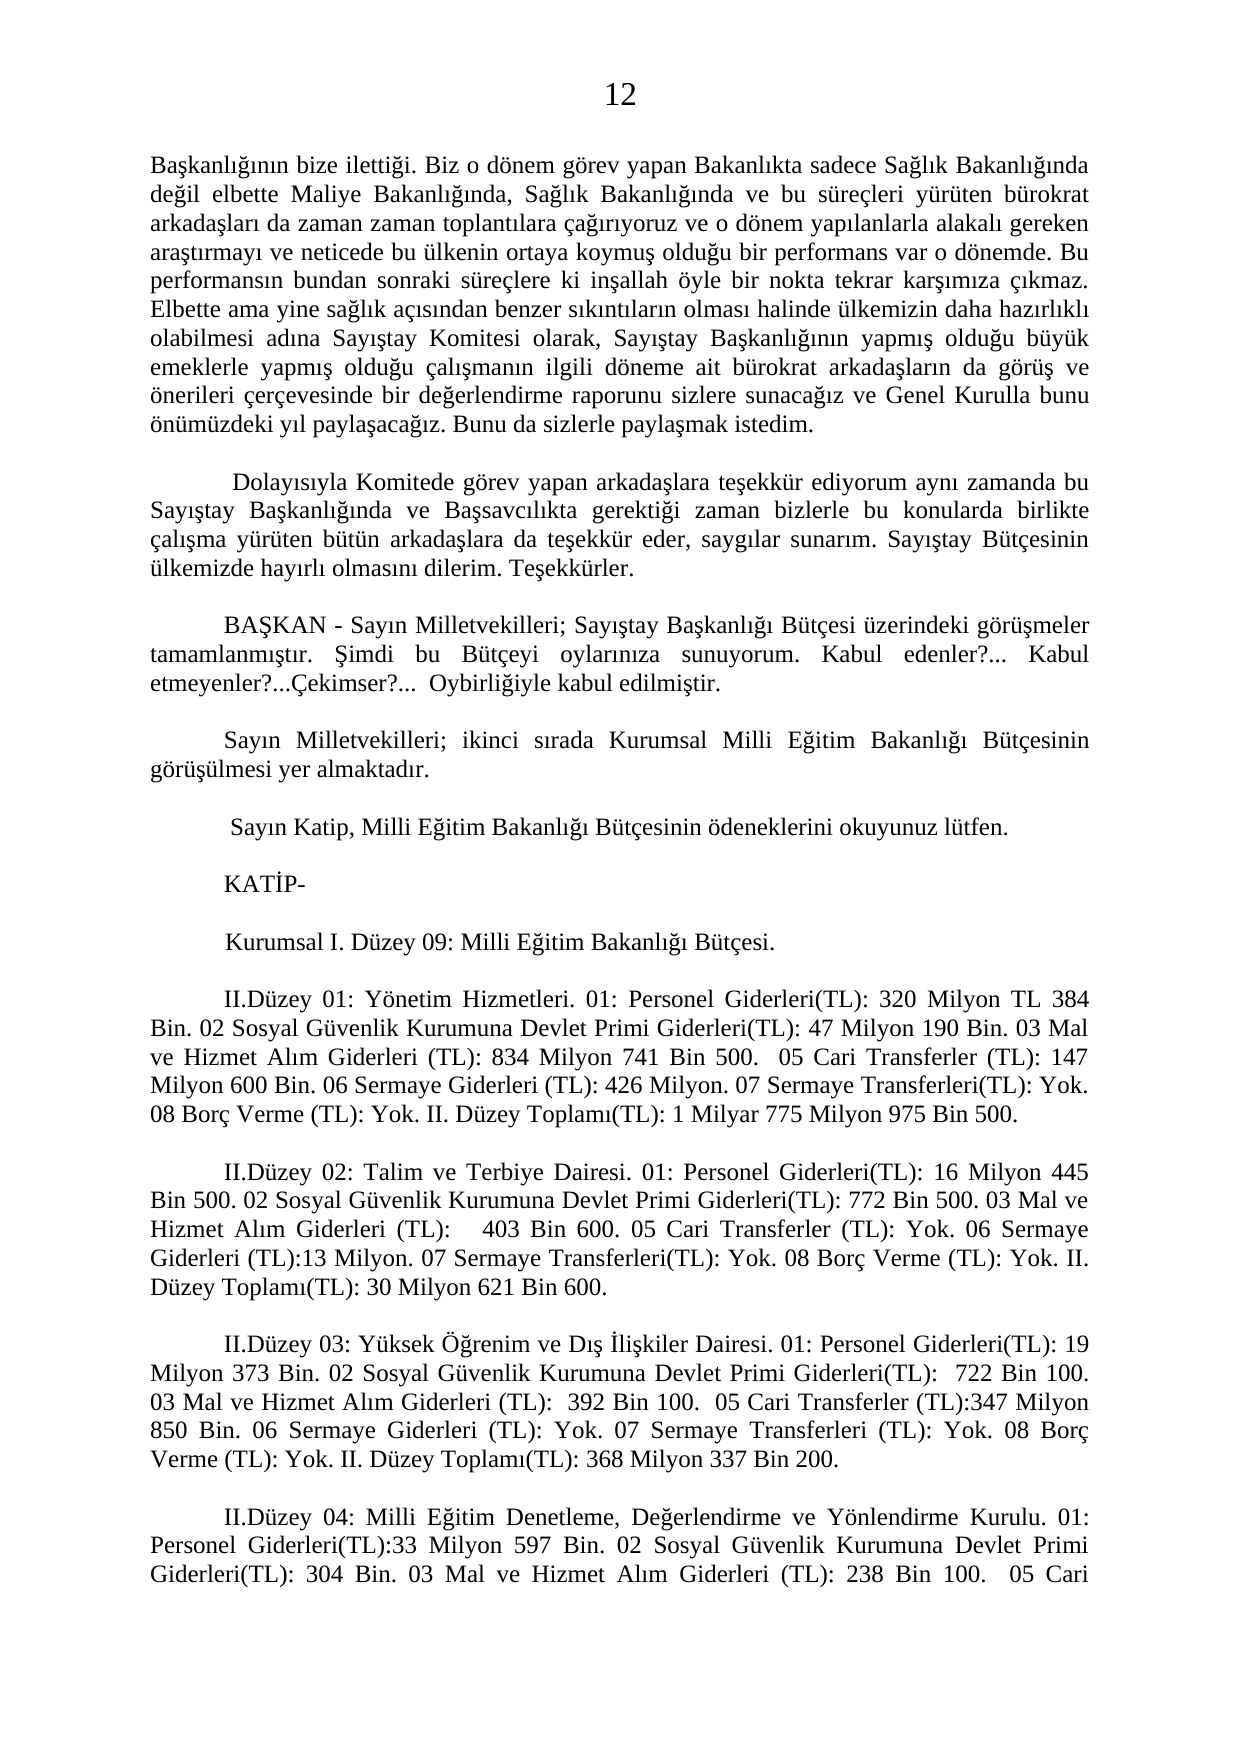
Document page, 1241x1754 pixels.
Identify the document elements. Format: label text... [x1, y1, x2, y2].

text BAŞKAN - Sayın Milletvekilleri; Sayıştay Başkanlığı Bütçesi üzerindeki görüşmeler tamamlanmıştır. Şimdi bu Bütçeyi oylarınıza sunuyorum. Kabul edenler?... Kabul etmeyenler?...Çekimser?... Oybirliğiyle kabul edilmiştir. [150, 610, 1090, 697]
text Dolayısıyla Komitede görev yapan arkadaşlara teşekkür ediyorum aynı zamanda bu Sayıştay Başkanlığında ve Başsavcılıkta gerektiği zaman bizlerle bu konularda birlikte çalışma yürüten bütün arkadaşlara da teşekkür eder, saygılar sunarım. Sayıştay Bütçesinin ülkemizde hayırlı olmasını dilerim. Teşekkürler. [150, 467, 1090, 582]
text Kurumsal I. Düzey 09: Milli Eğitim Bakanlığı Bütçesi. [150, 927, 1090, 955]
text II.Düzey 02: Talim ve Terbiye Dairesi. 01: Personel Giderleri(TL): 16 Milyon 445 Bin 500. 02 Sosyal Güvenlik Kurumuna Devlet Primi Giderleri(TL): 772 Bin 500. 03 Mal ve Hizmet Alım Giderleri (TL): 403 Bin 600. 05 Cari Transferler (TL): Yok. 06 Sermaye Giderleri (TL):13 Milyon. 07 Sermaye Transferleri(TL): Yok. 08 Borç Verme (TL): Yok. II. Düzey Toplamı(TL): 30 Milyon 621 Bin 600. [150, 1157, 1090, 1300]
text Sayın Milletvekilleri; ikinci sırada Kurumsal Milli Eğitim Bakanlığı Bütçesinin görüşülmesi yer almaktadır. [150, 725, 1090, 783]
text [150, 1502, 1090, 1588]
text KATİP- [150, 869, 1090, 898]
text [150, 150, 1090, 438]
text II.Düzey 03: Yüksek Öğrenim ve Dış İlişkiler Dairesi. 01: Personel Giderleri(TL): 19 Milyon 373 Bin. 02 Sosyal Güvenlik Kurumuna Devlet Primi Giderleri(TL): 722 Bin 100. 03 Mal ve Hizmet Alım Giderleri (TL): 392 Bin 100. 05 Cari Transferler (TL):347 Milyon 850 Bin. 06 Sermaye Giderleri (TL): Yok. 07 Sermaye Transferleri (TL): Yok. 08 Borç Verme (TL): Yok. II. Düzey Toplamı(TL): 368 Milyon 337 Bin 200. [150, 1329, 1090, 1473]
text Sayın Katip, Milli Eğitim Bakanlığı Bütçesinin ödeneklerini okuyunuz lütfen. [150, 812, 1090, 840]
text II.Düzey 01: Yönetim Hizmetleri. 01: Personel Giderleri(TL): 320 Milyon TL 384 Bin. 02 Sosyal Güvenlik Kurumuna Devlet Primi Giderleri(TL): 47 Milyon 190 Bin. 03 Mal ve Hizmet Alım Giderleri (TL): 834 Milyon 741 Bin 500. 05 Cari Transferler (TL): 147 Milyon 600 Bin. 06 Sermaye Giderleri (TL): 426 Milyon. 07 Sermaye Transferleri(TL): Yok. 08 Borç Verme (TL): Yok. II. Düzey Toplamı(TL): 1 Milyar 775 Milyon 975 Bin 500. [150, 984, 1090, 1128]
